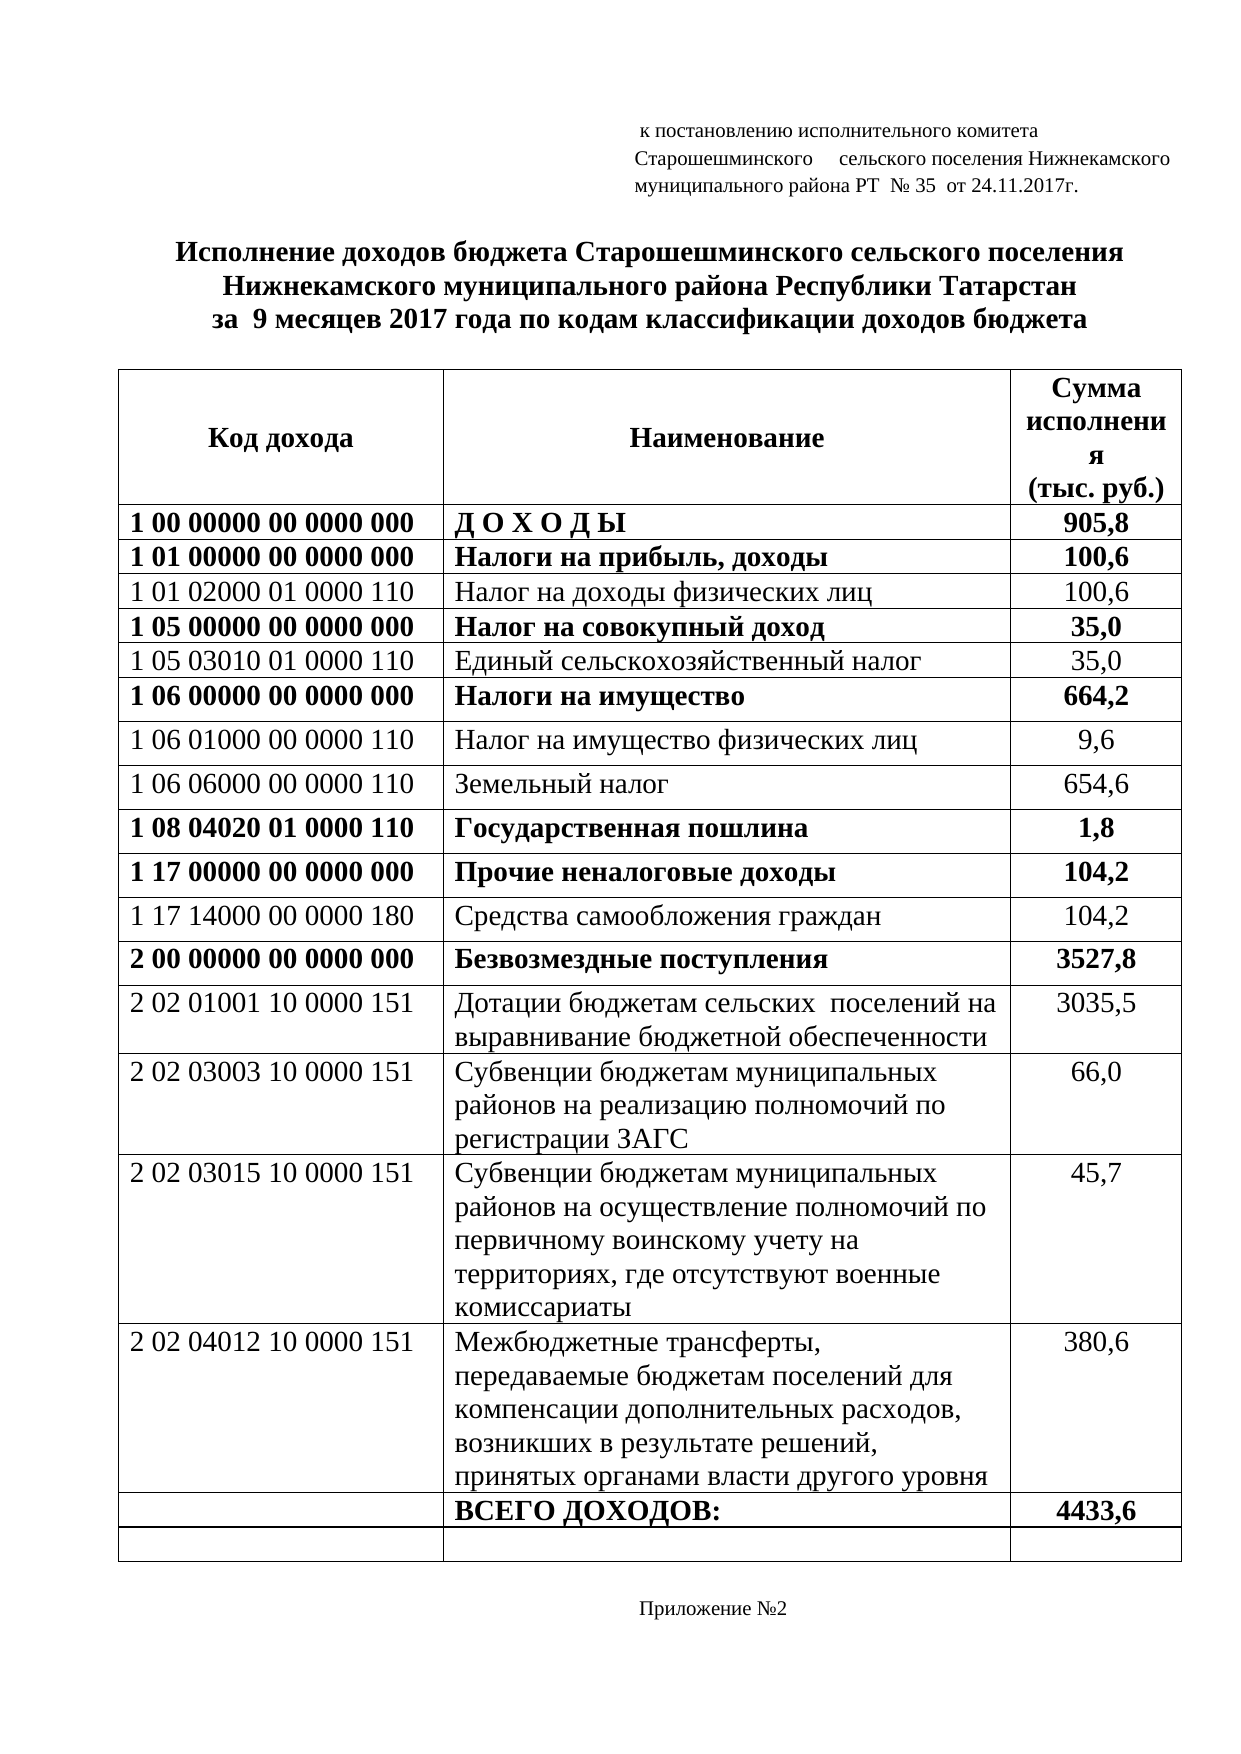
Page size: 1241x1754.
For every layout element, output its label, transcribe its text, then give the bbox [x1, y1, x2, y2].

table_cell Налог на совокупный доход [444, 609, 1010, 642]
table_cell [119, 1493, 443, 1526]
table_cell 2 00 00000 00 0000 000 [119, 942, 443, 984]
table_cell 905,8 [1011, 505, 1181, 538]
table_cell 1 00 00000 00 0000 000 [119, 505, 443, 538]
table_cell 100,6 [1011, 574, 1181, 608]
table_cell 380,6 [1011, 1324, 1181, 1492]
table_cell [444, 1528, 1010, 1561]
text Приложение №2 [118, 1596, 1181, 1619]
table_cell Субвенции бюджетам муниципальных районов на осуществление полномочий по первичному воинскому учету на территориях, где отсутствуют военные комиссариаты [444, 1155, 1010, 1323]
table_cell ВСЕГО ДОХОДОВ: [444, 1493, 1010, 1526]
table_cell 1 06 00000 00 0000 000 [119, 678, 443, 721]
text Нижнекамского муниципального района Республики Татарстан [118, 268, 1181, 302]
table_cell [1011, 1528, 1181, 1561]
text за 9 месяцев 2017 года по кодам классификации доходов бюджета [118, 302, 1181, 335]
table_cell Субвенции бюджетам муниципальных районов на реализацию полномочий по регистрации ЗАГС [444, 1054, 1010, 1154]
table_cell Налоги на имущество [444, 678, 1010, 721]
text Исполнение доходов бюджета Старошешминского сельского поселения [118, 234, 1181, 268]
table_cell Межбюджетные трансферты, передаваемые бюджетам поселений для компенсации дополнительных расходов, возникших в результате решений, принятых органами власти другого уровня [444, 1324, 1010, 1492]
table_cell 3527,8 [1011, 942, 1181, 984]
table_cell 1 06 01000 00 0000 110 [119, 722, 443, 765]
text к постановлению исполнительного комитета Старошешминского сельского поселения Нижнекамского муниципального района РТ № 35 от 24.11.2017г. [634, 118, 1181, 197]
table_cell Д О Х О Д Ы [444, 505, 1010, 538]
table_cell 2 02 03015 10 0000 151 [119, 1155, 443, 1323]
table_cell 654,6 [1011, 766, 1181, 809]
table_cell Средства самообложения граждан [444, 898, 1010, 941]
table_cell 104,2 [1011, 898, 1181, 941]
table_cell 1 06 06000 00 0000 110 [119, 766, 443, 809]
table_cell 1 17 14000 00 0000 180 [119, 898, 443, 941]
table_cell Земельный налог [444, 766, 1010, 809]
table_cell Единый сельскохозяйственный налог [444, 643, 1010, 677]
table_cell Налог на имущество физических лиц [444, 722, 1010, 765]
table_cell 66,0 [1011, 1054, 1181, 1154]
table_cell 35,0 [1011, 643, 1181, 677]
table_cell 2 02 01001 10 0000 151 [119, 986, 443, 1053]
table_cell 45,7 [1011, 1155, 1181, 1323]
table_cell 35,0 [1011, 609, 1181, 642]
table_cell 1 05 00000 00 0000 000 [119, 609, 443, 642]
table_cell [119, 1528, 443, 1561]
table_cell 1 17 00000 00 0000 000 [119, 854, 443, 897]
table_cell 4433,6 [1011, 1493, 1181, 1526]
table_cell 100,6 [1011, 540, 1181, 573]
table_cell Дотации бюджетам сельских поселений на выравнивание бюджетной обеспеченности [444, 986, 1010, 1053]
table_header Код дохода [119, 370, 443, 504]
table_header Сумма исполнения (тыс. руб.) [1011, 370, 1181, 504]
table_cell 3035,5 [1011, 986, 1181, 1053]
table_cell 1,8 [1011, 810, 1181, 853]
table_cell 2 02 04012 10 0000 151 [119, 1324, 443, 1492]
table_cell 1 08 04020 01 0000 110 [119, 810, 443, 853]
table_cell Налоги на прибыль, доходы [444, 540, 1010, 573]
table_cell 9,6 [1011, 722, 1181, 765]
table_cell Безвозмездные поступления [444, 942, 1010, 984]
table_cell 664,2 [1011, 678, 1181, 721]
table_cell 104,2 [1011, 854, 1181, 897]
table_cell 1 05 03010 01 0000 110 [119, 643, 443, 677]
table_cell Налог на доходы физических лиц [444, 574, 1010, 608]
table_cell 1 01 00000 00 0000 000 [119, 540, 443, 573]
table_cell 2 02 03003 10 0000 151 [119, 1054, 443, 1154]
table_header Наименование [444, 370, 1010, 504]
table_cell Государственная пошлина [444, 810, 1010, 853]
table_cell Прочие неналоговые доходы [444, 854, 1010, 897]
table_cell 1 01 02000 01 0000 110 [119, 574, 443, 608]
